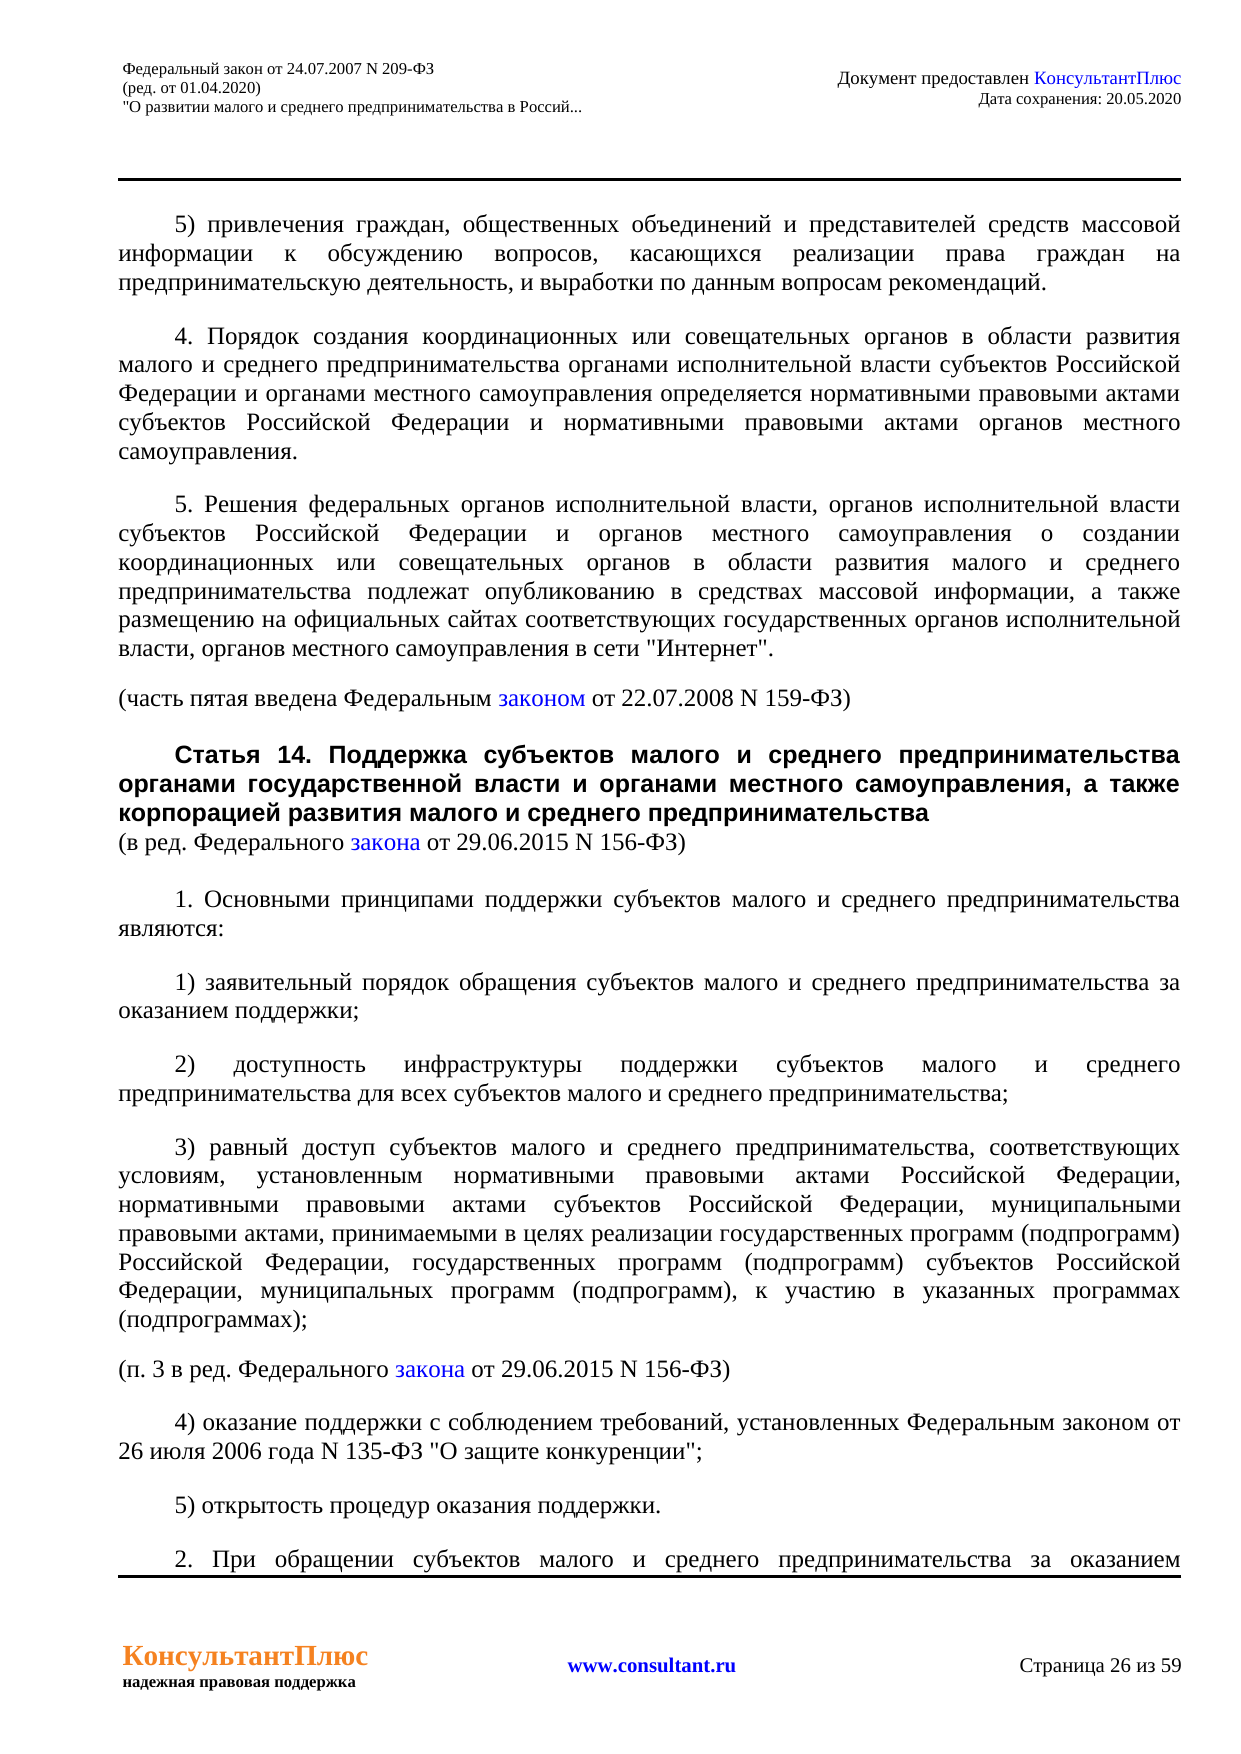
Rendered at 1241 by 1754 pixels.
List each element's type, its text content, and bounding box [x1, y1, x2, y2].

title Статья 14. Поддержка субъектов малого и среднего предпринимательства органами государственной власти и органами местного самоуправления, а также корпорацией развития малого и среднего предпринимательства [118, 740, 1181, 827]
text 1) заявительный порядок обращения субъектов малого и среднего предпринимательства за оказанием поддержки; [118, 967, 1181, 1024]
text (п. 3 в ред. Федерального закона от 29.06.2015 N 156-ФЗ) [118, 1354, 1181, 1382]
text 5) привлечения граждан, общественных объединений и представителей средств массовой информации к обсуждению вопросов, касающихся реализации права граждан на предпринимательскую деятельность, и выработки по данным вопросам рекомендаций. [118, 209, 1181, 296]
text (часть пятая введена Федеральным законом от 22.07.2008 N 159-ФЗ) [118, 683, 1181, 712]
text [118, 1544, 1181, 1572]
text 5) открытость процедур оказания поддержки. [118, 1490, 1181, 1519]
text (в ред. Федерального закона от 29.06.2015 N 156-ФЗ) [118, 827, 1181, 855]
text 4. Порядок создания координационных или совещательных органов в области развития малого и среднего предпринимательства органами исполнительной власти субъектов Российской Федерации и органами местного самоуправления определяется нормативными правовыми актами субъектов Российской Федерации и нормативными правовыми актами органов местного самоуправления. [118, 321, 1181, 464]
text 2) доступность инфраструктуры поддержки субъектов малого и среднего предпринимательства для всех субъектов малого и среднего предпринимательства; [118, 1049, 1181, 1107]
text 1. Основными принципами поддержки субъектов малого и среднего предпринимательства являются: [118, 884, 1181, 942]
text 5. Решения федеральных органов исполнительной власти, органов исполнительной власти субъектов Российской Федерации и органов местного самоуправления о создании координационных или совещательных органов в области развития малого и среднего предпринимательства подлежат опубликованию в средствах массовой информации, а также размещению на официальных сайтах соответствующих государственных органов исполнительной власти, органов местного самоуправления в сети "Интернет". [118, 489, 1181, 662]
text 4) оказание поддержки с соблюдением требований, установленных Федеральным законом от 26 июля 2006 года N 135-ФЗ "О защите конкуренции"; [118, 1407, 1181, 1465]
text 3) равный доступ субъектов малого и среднего предпринимательства, соответствующих условиям, установленным нормативными правовыми актами Российской Федерации, нормативными правовыми актами субъектов Российской Федерации, муниципальными правовыми актами, принимаемыми в целях реализации государственных программ (подпрограмм) Российской Федерации, государственных программ (подпрограмм) субъектов Российской Федерации, муниципальных программ (подпрограмм), к участию в указанных программах (подпрограммах); [118, 1132, 1181, 1333]
